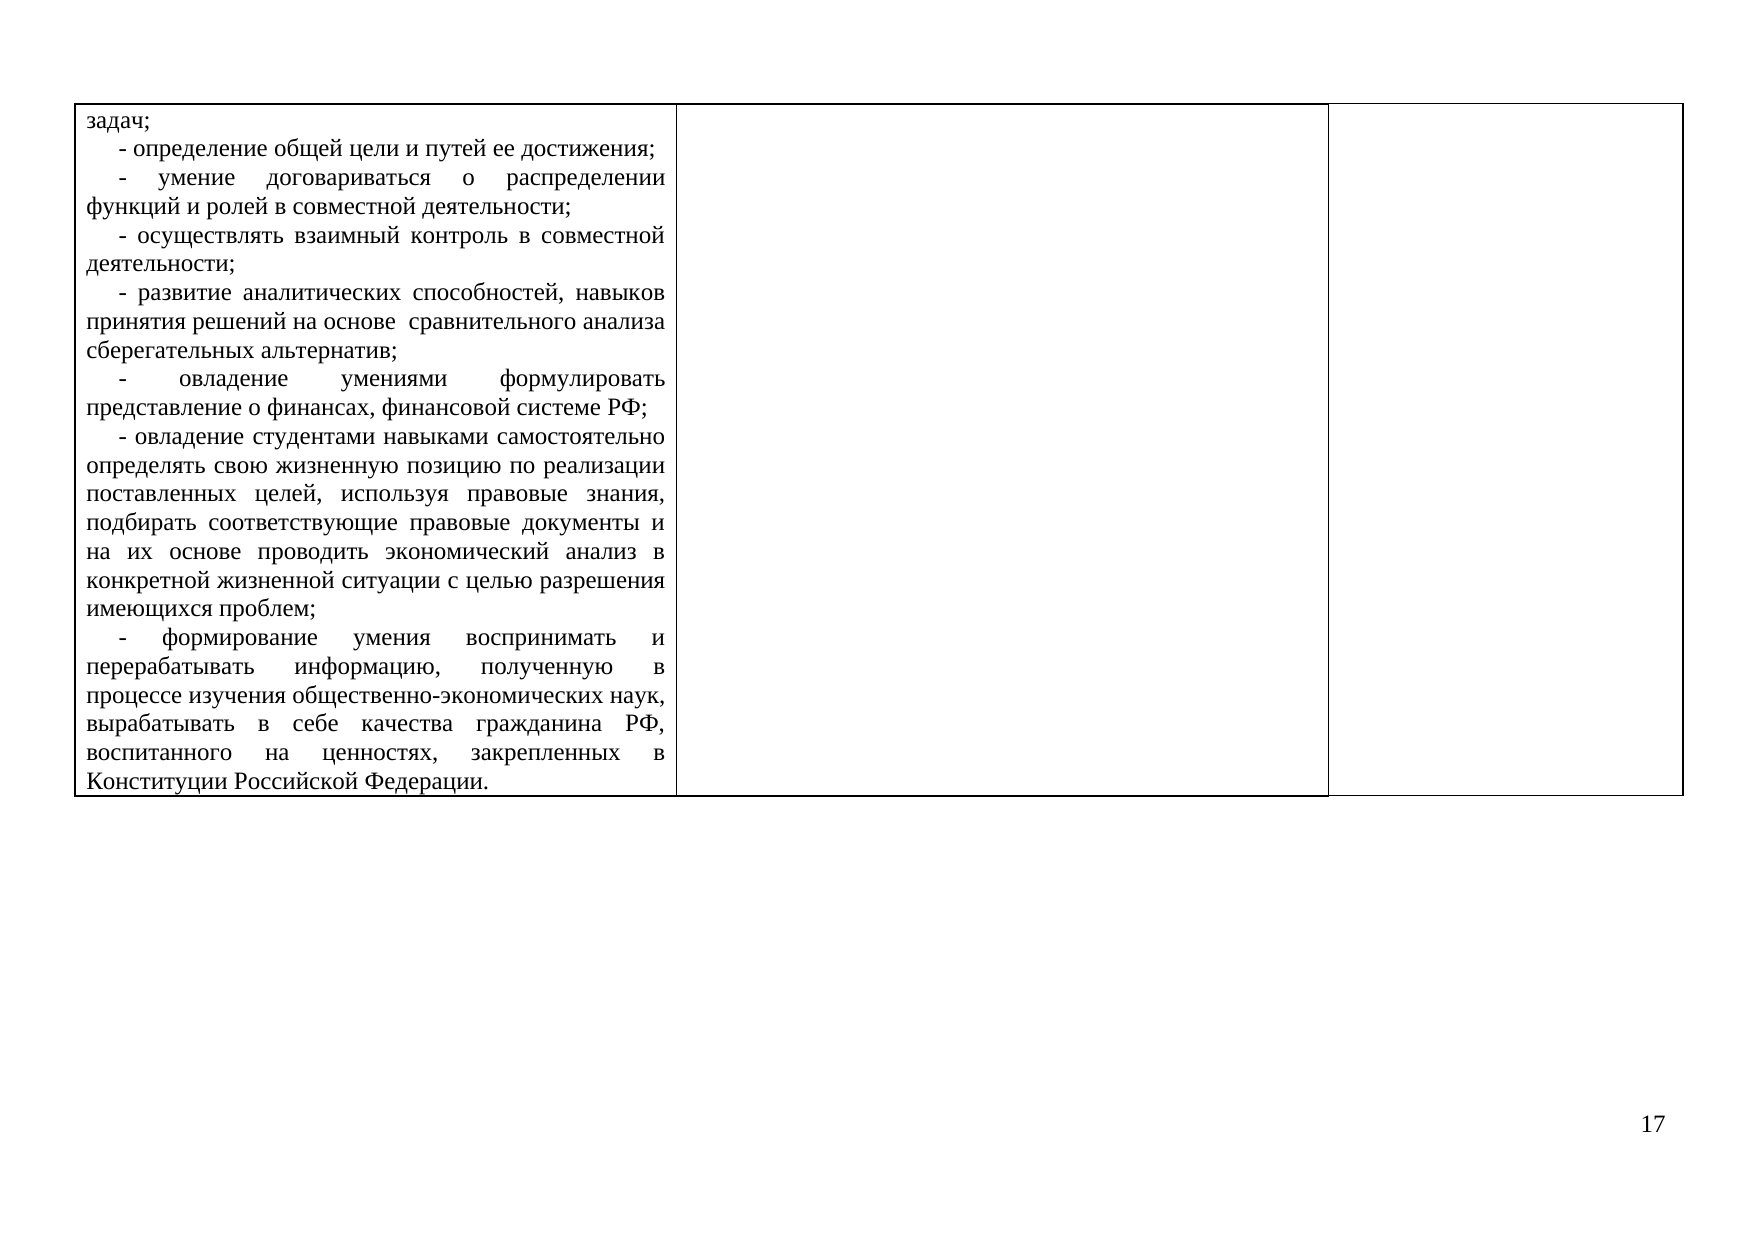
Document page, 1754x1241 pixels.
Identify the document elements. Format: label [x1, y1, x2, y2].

table_cell [76, 105, 676, 795]
table_cell [1329, 104, 1682, 795]
table_cell [677, 105, 1328, 795]
